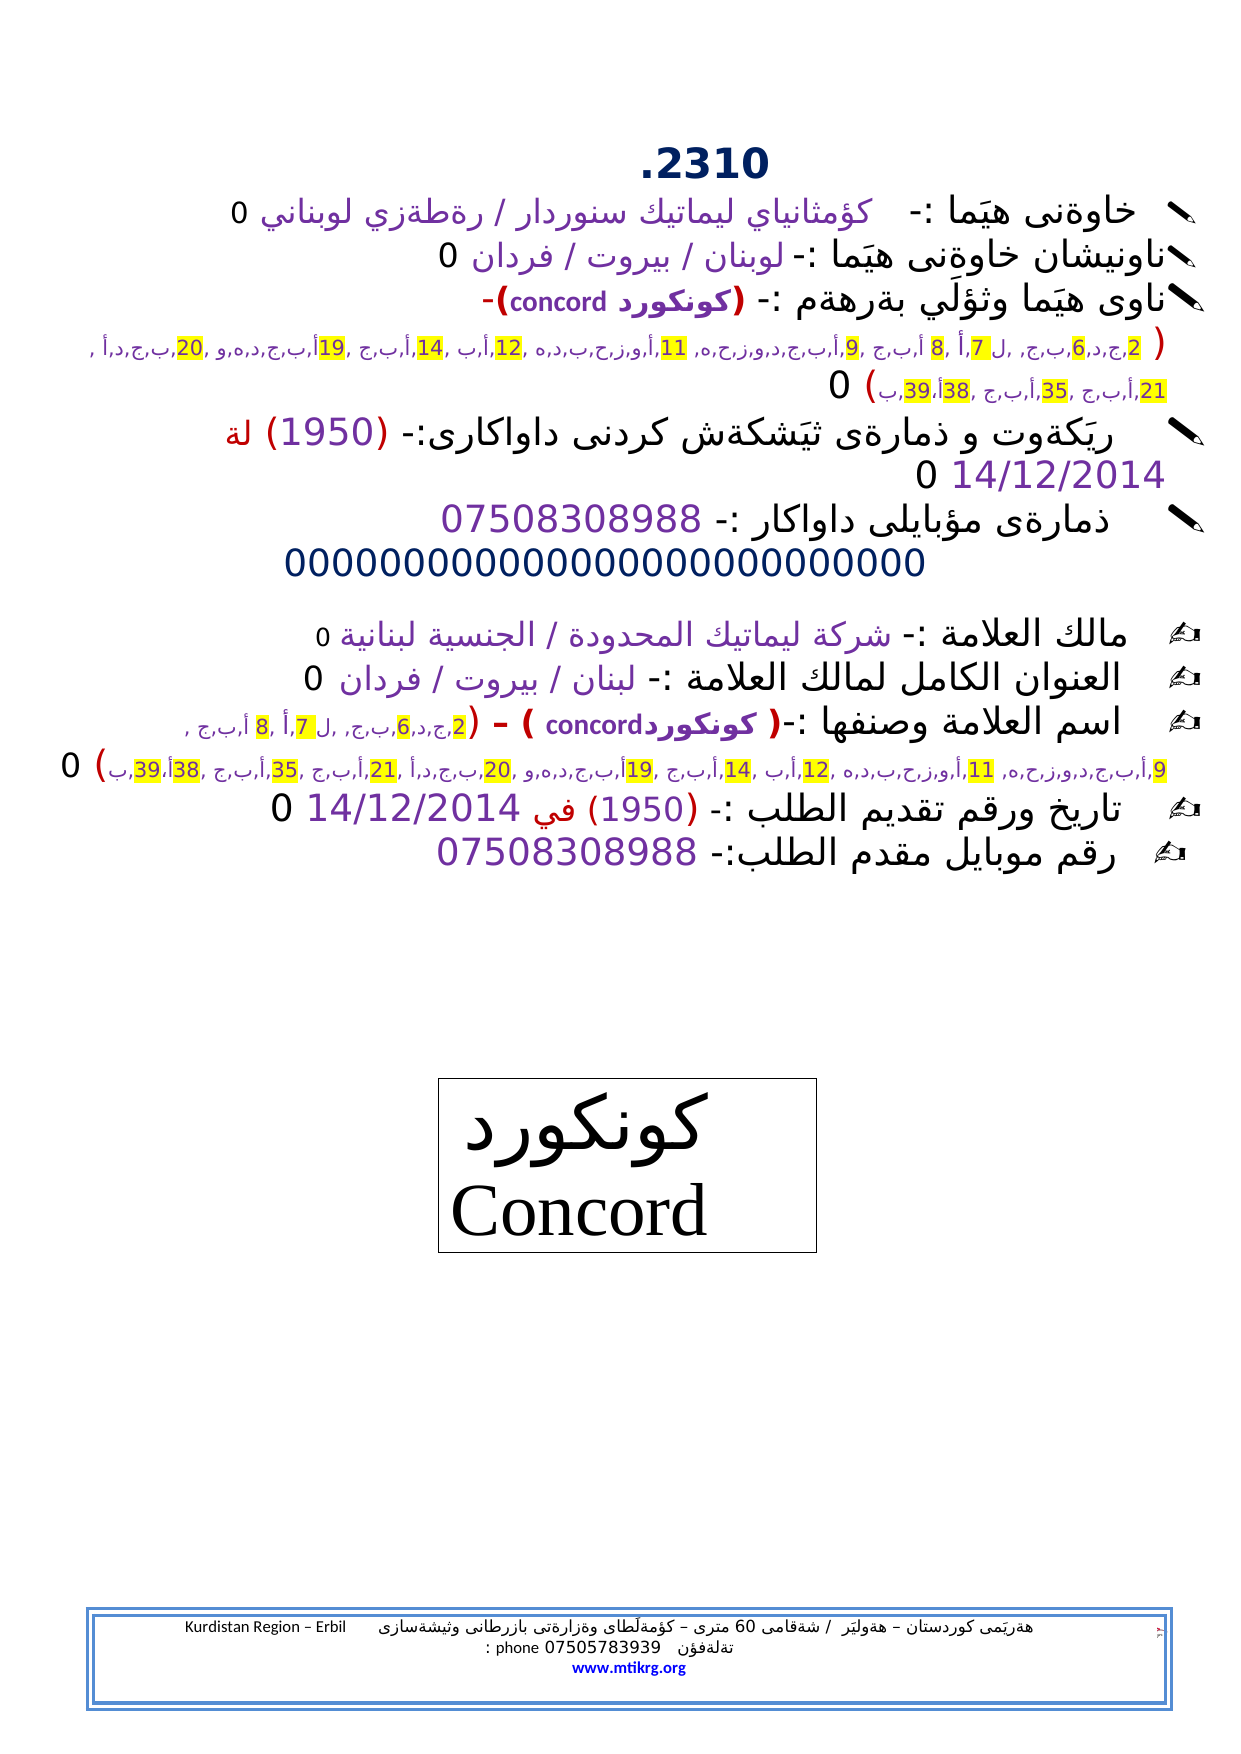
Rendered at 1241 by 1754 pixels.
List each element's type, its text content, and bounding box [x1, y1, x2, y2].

list ذمارةى مؤبايلى داواكار :- 07508308988 [44, 497, 1167, 541]
list ريَكةوت و ذمارةى ثيَشكةش كردنى داواكارى:- (1950) لة 14/12/2014 0 [44, 410, 1167, 497]
table_header كونكورد Concord [439, 1079, 816, 1252]
list العنوان الكامل لمالك العلامة :- لبنان / بيروت / فردان 0 [44, 656, 1167, 699]
list رقم موبايل مقدم الطلب:- 07508308988 [44, 830, 1152, 874]
list مالك العلامة :- شركة ليماتيك المحدودة / الجنسية لبنانية 0 [44, 612, 1167, 656]
list ناوى هيَما وثؤلَي بةرهةم :- (كونكورد concord)- [44, 276, 1167, 320]
list تاريخ ورقم تقديم الطلب :- (1950) في 14/12/2014 0 [44, 787, 1167, 830]
text 000000000000000000000000000 [44, 541, 1167, 585]
list اسم العلامة وصنفها :-( كونكوردconcord ) – (2,ج,د,6,ب,ج, ,ل 7,أ ,8 أ,ب,ج ,9,أ,ب,ج,د,و,ز,ح,ه, 11,أ,و,ز,ح,ب,د,ه ,12,أ,ب ,14,أ,ب,ج ,19أ,ب,ج,د,ه,و ,20,ب,ج,د,أ ,21,أ,ب,ج ,35,أ,ب,ج ,38أ،39,ب) 0 [44, 699, 1167, 787]
picture [1157, 1619, 1164, 1641]
list خاوةنى هيَما :- كؤمثانياي ليماتيك سنوردار / رةطةزي لوبناني 0 [44, 189, 1167, 233]
list ناونيشان خاوةنى هيَما :- لوبنان / بيروت / فردان 0 [44, 233, 1167, 276]
text ( 2,ج,د,6,ب,ج, ,ل 7,أ ,8 أ,ب,ج ,9,أ,ب,ج,د,و,ز,ح,ه, 11,أ,و,ز,ح,ب,د,ه ,12,أ,ب ,14,أ,ب,ج ,19أ,ب,ج,د,ه,و ,20,ب,ج,د,أ ,21,أ,ب,ج ,35,أ,ب,ج ,38أ،39,ب) 0 [44, 320, 1167, 407]
